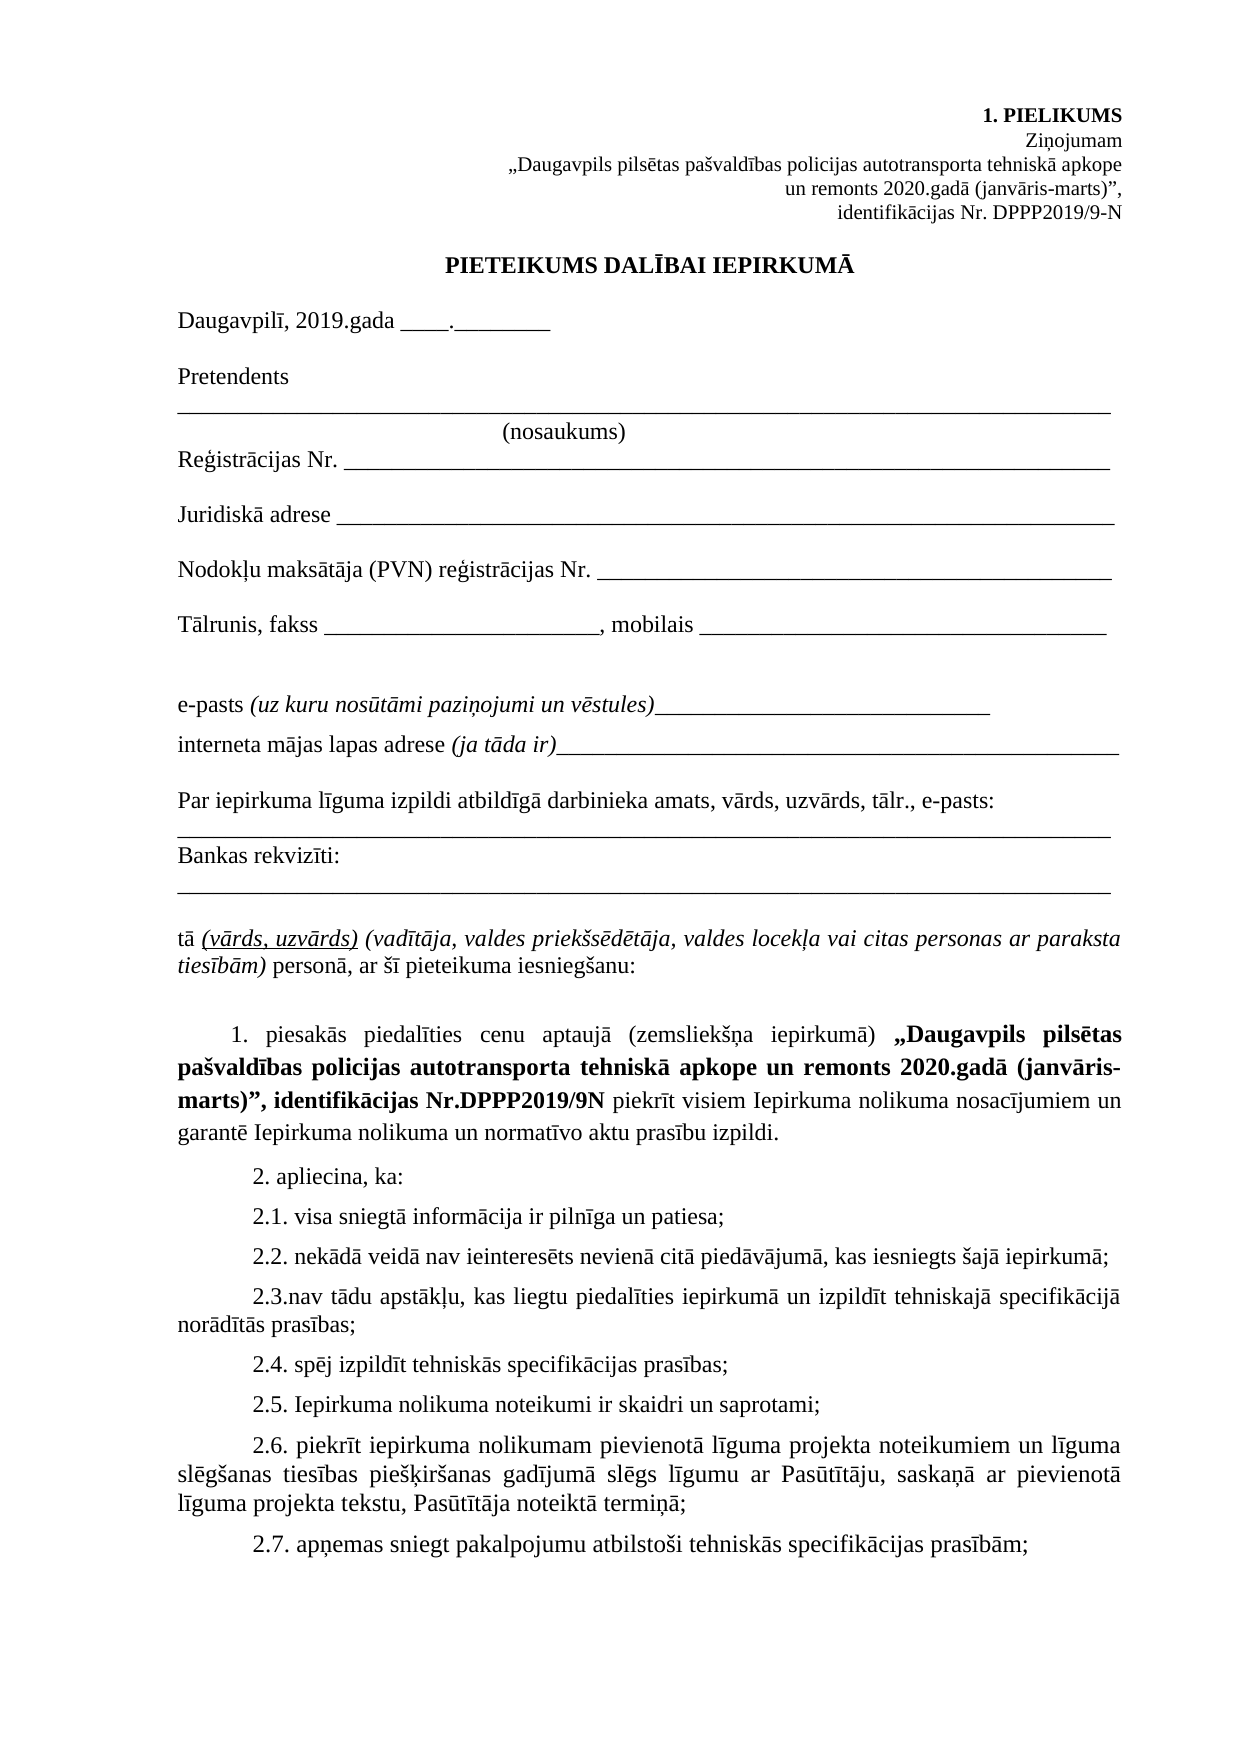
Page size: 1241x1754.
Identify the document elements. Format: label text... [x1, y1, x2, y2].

text Pretendents [177, 362, 1122, 389]
text Bankas rekvizīti: ______________________________________________________________________________ [177, 841, 1122, 896]
text identifikācijas Nr. DPPP2019/9-N [177, 200, 1122, 224]
text 2.6. piekrīt iepirkuma nolikumam pievienotā līguma projekta noteikumiem un līguma slēgšanas tiesības piešķiršanas gadījumā slēgs līgumu ar Pasūtītāju, saskaņā ar pievienotā līguma projekta tekstu, Pasūtītāja noteiktā termiņā; [177, 1430, 1122, 1517]
text 1. Pielikums [177, 103, 1122, 127]
text e-pasts (uz kuru nosūtāmi paziņojumi un vēstules)____________________________ [177, 690, 1122, 718]
text 2.1. visa sniegtā informācija ir pilnīga un patiesa; [177, 1202, 1122, 1230]
text „Daugavpils pilsētas pašvaldības policijas autotransporta tehniskā apkope [177, 152, 1122, 176]
text (nosaukums) [177, 417, 1122, 444]
text Daugavpilī, 2019.gada ____.________ [177, 307, 1122, 334]
text 2.4. spēj izpildīt tehniskās specifikācijas prasības; [177, 1350, 1122, 1378]
text 2.7. apņemas sniegt pakalpojumu atbilstoši tehniskās specifikācijas prasībām; [177, 1529, 1122, 1558]
text Juridiskā adrese _________________________________________________________________ [177, 500, 1122, 527]
text 1. piesakās piedalīties cenu aptaujā (zemsliekšņa iepirkumā) „Daugavpils pilsētas pašvaldības policijas autotransporta tehniskā apkope un remonts 2020.gadā (janvāris-marts)”, identifikācijas Nr.DPPP2019/9N piekrīt visiem Iepirkuma nolikuma nosacījumiem un garantē Iepirkuma nolikuma un normatīvo aktu prasību izpildi. [177, 1019, 1122, 1146]
text 2.5. Iepirkuma nolikuma noteikumi ir skaidri un saprotami; [177, 1390, 1122, 1418]
text PIETEIKUMS DALĪBAI IEPIRKUMĀ [177, 251, 1122, 279]
text Par iepirkuma līguma izpildi atbildīgā darbinieka amats, vārds, uzvārds, tālr., e-pasts: [177, 786, 1122, 813]
text un remonts 2020.gadā (janvāris-marts)”, [177, 176, 1122, 200]
text Tālrunis, fakss _______________________, mobilais __________________________________ [177, 610, 1122, 638]
text interneta mājas lapas adrese (ja tāda ir)_______________________________________________ [177, 731, 1122, 758]
text 2.2. nekādā veidā nav ieinteresēts nevienā citā piedāvājumā, kas iesniegts šajā iepirkumā; [177, 1242, 1122, 1270]
text 2.3.nav tādu apstākļu, kas liegtu piedalīties iepirkumā un izpildīt tehniskajā specifikācijā norādītās prasības; [177, 1282, 1122, 1338]
text Nodokļu maksātāja (PVN) reģistrācijas Nr. ___________________________________________ [177, 555, 1122, 583]
text ______________________________________________________________________________ [177, 813, 1122, 841]
text tā (vārds, uzvārds) (vadītāja, valdes priekšsēdētāja, valdes locekļa vai citas personas ar paraksta tiesībām) personā, ar šī pieteikuma iesniegšanu: [177, 924, 1122, 979]
text ______________________________________________________________________________ [177, 389, 1122, 417]
text Ziņojumam [177, 127, 1122, 152]
text Reģistrācijas Nr. ________________________________________________________________ [177, 444, 1122, 472]
text 2. apliecina, ka: [177, 1162, 1122, 1190]
